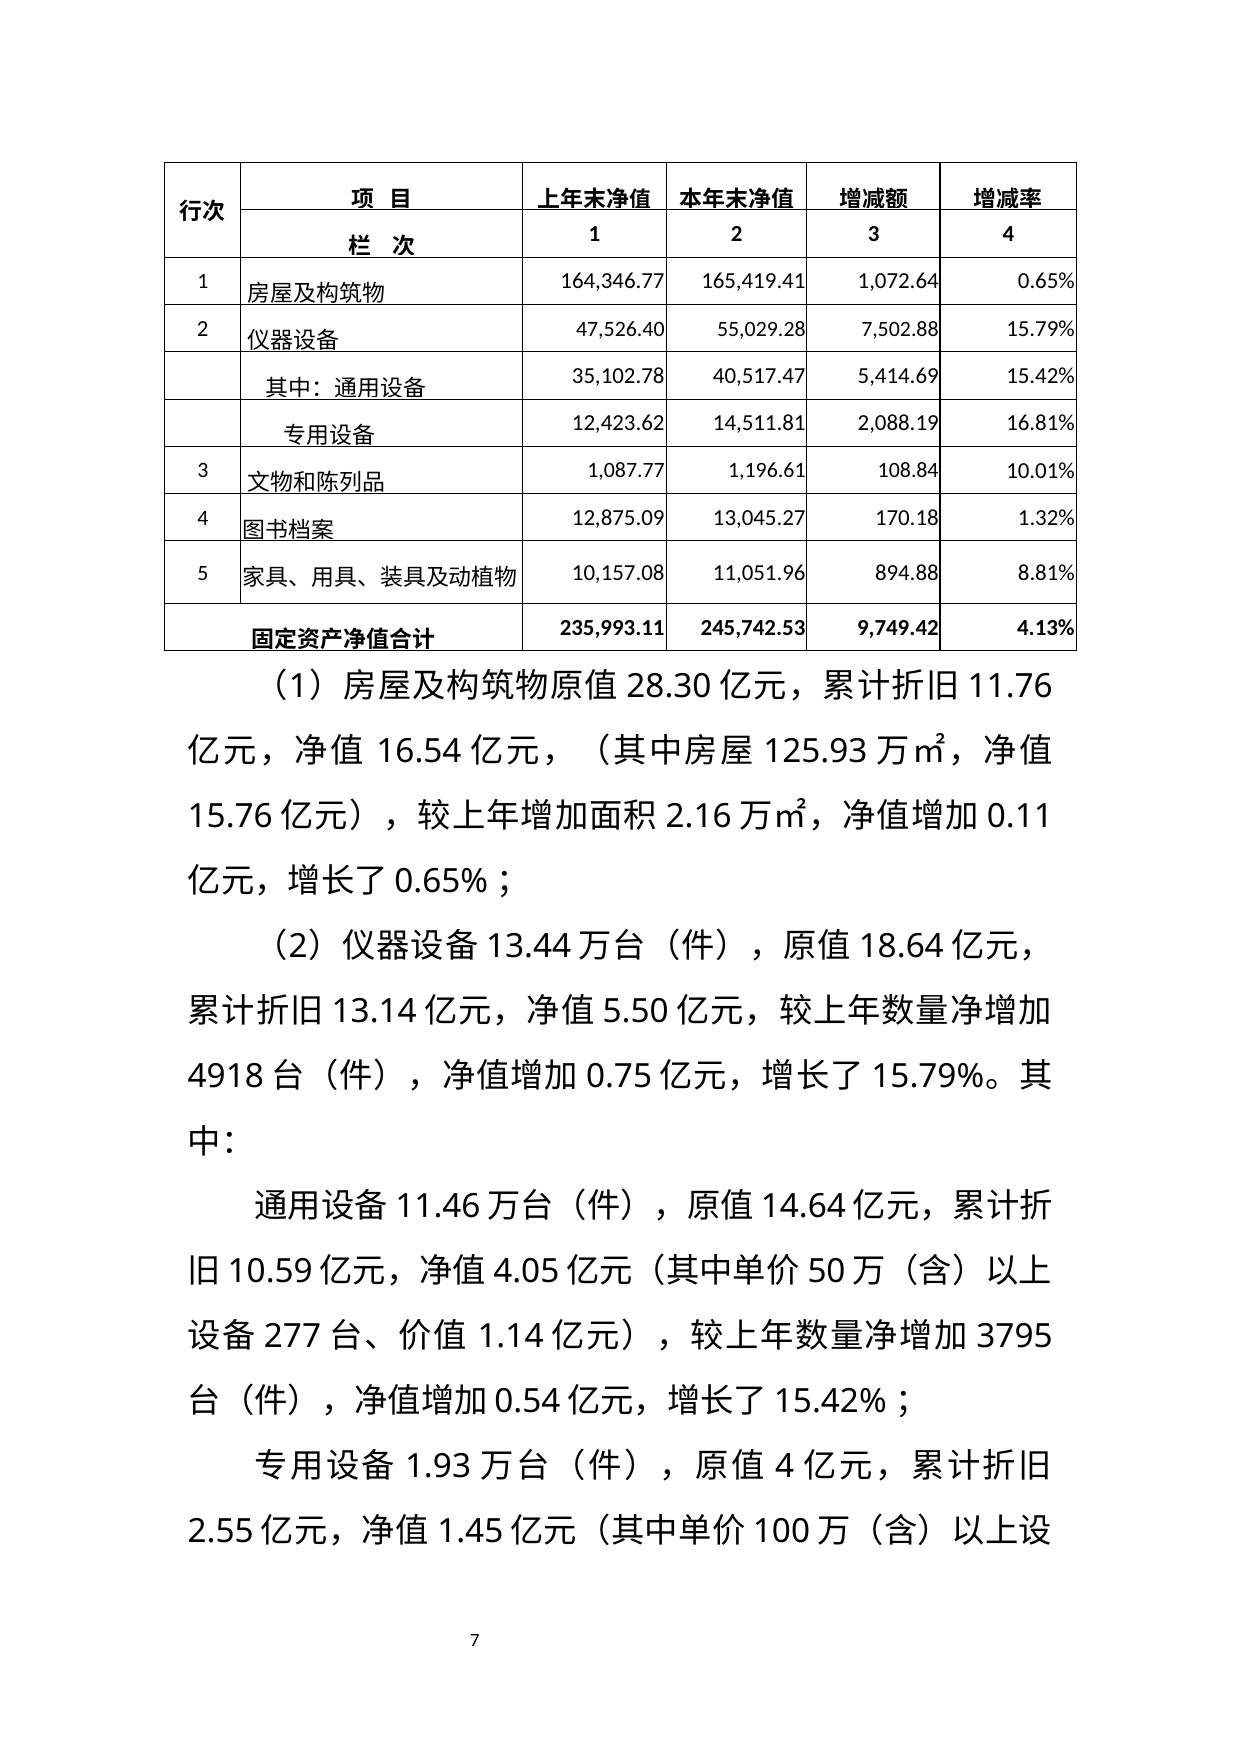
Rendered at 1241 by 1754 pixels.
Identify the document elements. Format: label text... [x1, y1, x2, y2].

table_cell 9,749.42 [807, 604, 939, 650]
table_cell 3 [807, 210, 939, 257]
table_cell 108.84 [807, 447, 939, 493]
text 通用设备 11.46万台（件），原值14.64亿元，累计折旧10.59亿元，净值4.05亿元（其中单价 50万（含）以上设备277台、价值 1.14亿元），较上年数量净增加3795台（件），净值增加0.54亿元，增长了15.42% ； [187, 1171, 1053, 1431]
table_cell 2 [165, 305, 240, 351]
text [187, 1431, 1053, 1561]
table_cell 235,993.11 [523, 604, 666, 650]
table_cell 1.32% [941, 494, 1076, 540]
table_cell 5,414.69 [807, 352, 939, 398]
table_cell 15.79% [941, 305, 1076, 351]
table_cell 0.65% [941, 258, 1076, 304]
table_cell 7,502.88 [807, 305, 939, 351]
table_cell 13,045.27 [667, 494, 806, 540]
table_cell 1,087.77 [523, 447, 666, 493]
table_cell 12,423.62 [523, 400, 666, 446]
table_cell 4 [165, 494, 240, 540]
table_cell 10.01% [941, 447, 1076, 493]
table_cell [165, 400, 240, 446]
table_cell 40,517.47 [667, 352, 806, 398]
table_cell 15.42% [941, 352, 1076, 398]
table_cell 1,196.61 [667, 447, 806, 493]
table_cell 164,346.77 [523, 258, 666, 304]
text （1）房屋及构筑物原值28.30亿元，累计折旧11.76亿元，净值 16.54亿元，（其中房屋125.93万㎡，净值 15.76亿元），较上年增加面积2.16万㎡，净值增加0.11亿元，增长了0.65% ； [187, 651, 1053, 911]
table_cell 894.88 [807, 541, 939, 603]
table_cell 16.81% [941, 400, 1076, 446]
table_cell 170.18 [807, 494, 939, 540]
table_cell 1 [523, 210, 666, 257]
table_cell 4 [941, 210, 1076, 257]
table_cell 165,419.41 [667, 258, 806, 304]
table_cell 5 [165, 541, 240, 603]
table_cell 1 [165, 258, 240, 304]
table_cell 1,072.64 [807, 258, 939, 304]
table_cell 2,088.19 [807, 400, 939, 446]
table_cell 35,102.78 [523, 352, 666, 398]
table_cell 12,875.09 [523, 494, 666, 540]
table_cell 14,511.81 [667, 400, 806, 446]
table_cell 245,742.53 [667, 604, 806, 650]
text （2）仪器设备13.44万台（件），原值18.64亿元，累计折旧13.14亿元，净值5.50亿元，较上年数量净增加4918台（件），净值增加0.75亿元，增长了15.79%。其中： [187, 911, 1053, 1171]
table_cell 10,157.08 [523, 541, 666, 603]
table_cell 2 [667, 210, 806, 257]
table_cell 47,526.40 [523, 305, 666, 351]
table_cell 8.81% [941, 541, 1076, 603]
table_cell 3 [165, 447, 240, 493]
table_cell 11,051.96 [667, 541, 806, 603]
table_cell [165, 352, 240, 398]
table_cell 55,029.28 [667, 305, 806, 351]
table_cell 4.13% [941, 604, 1076, 650]
table_header 行次 [165, 163, 240, 257]
